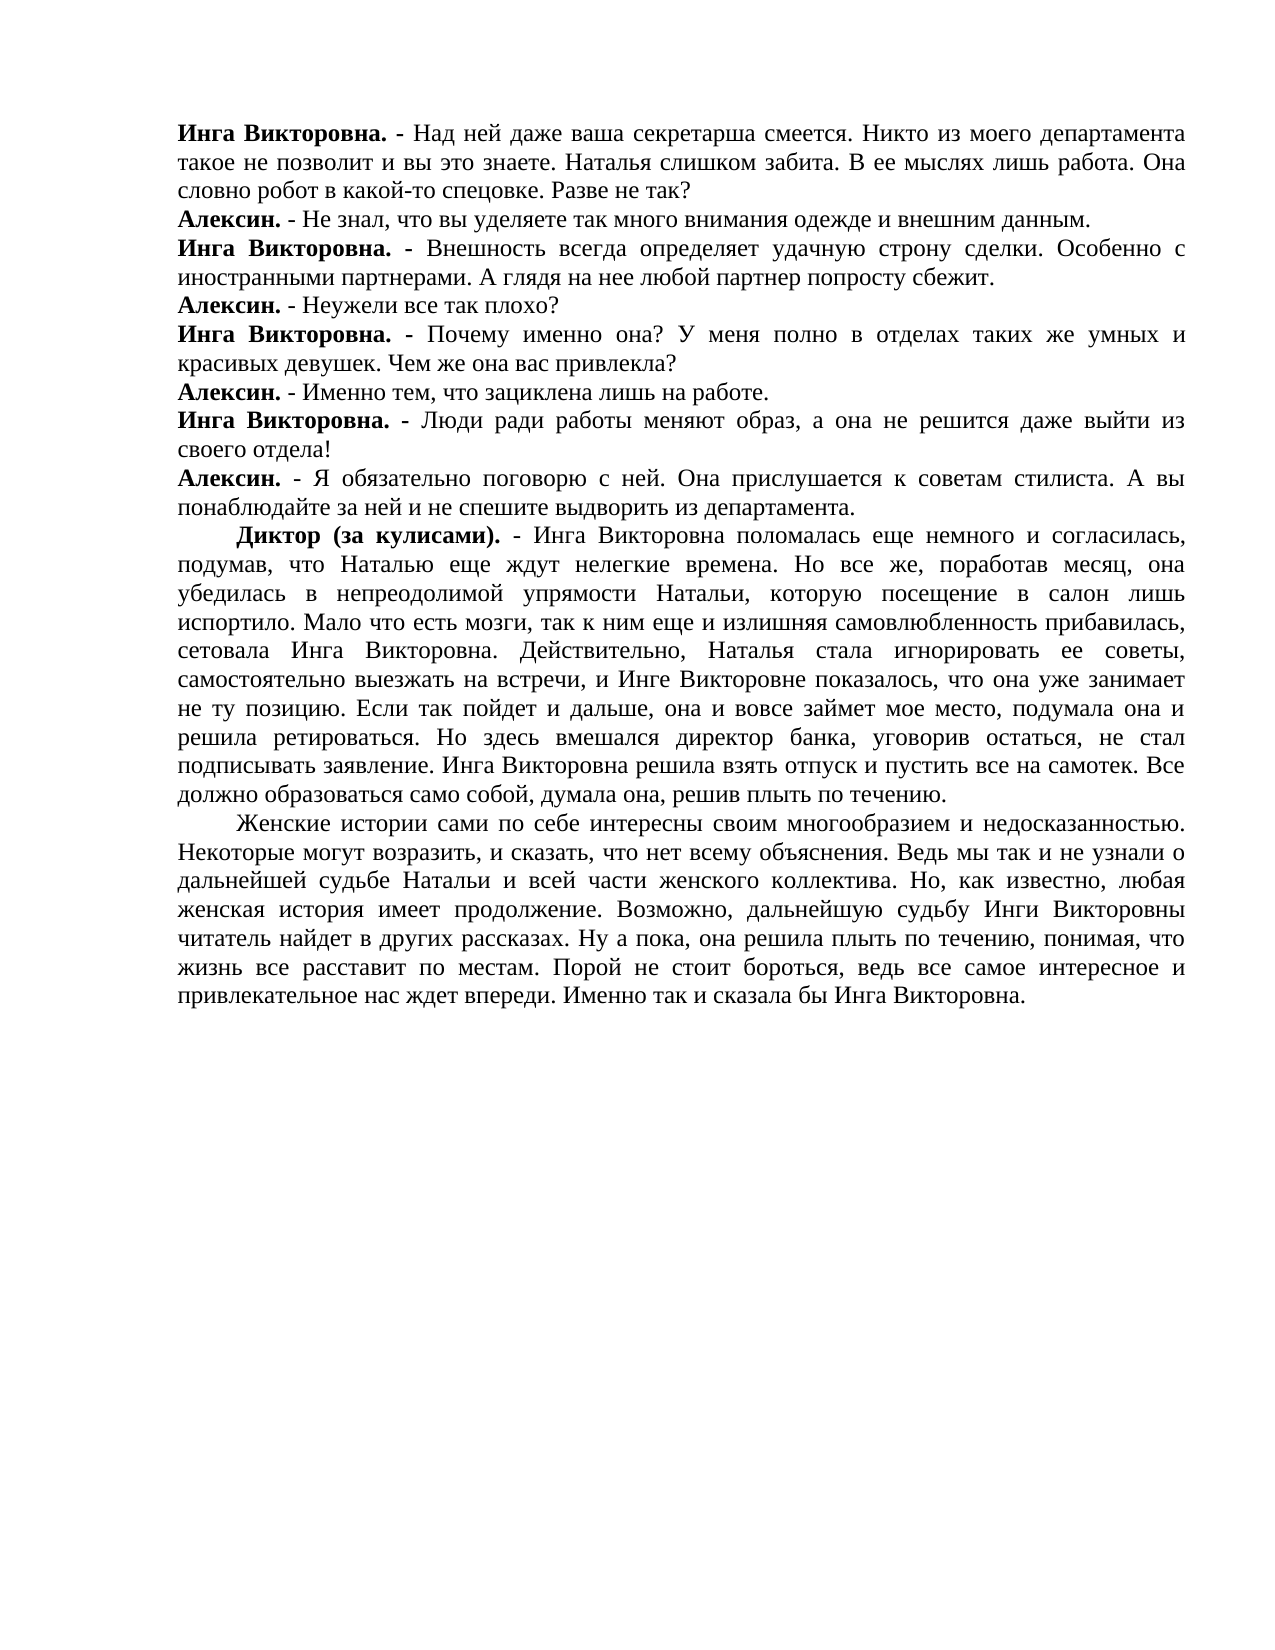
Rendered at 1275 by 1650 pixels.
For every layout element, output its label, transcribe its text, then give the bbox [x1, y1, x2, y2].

text Алексин. - Неужели все так плохо? [177, 291, 1186, 319]
list Женские истории сами по себе интересны своим многообразием и недосказанностью. Некоторые могут возразить, и сказать, что нет всему объяснения. Ведь мы так и не узнали о дальнейшей судьбе Натальи и всей части женского коллектива. Но, как известно, любая женская история имеет продолжение. Возможно, дальнейшую судьбу Инги Викторовны читатель найдет в других рассказах. Ну а пока, она решила плыть по течению, понимая, что жизнь все расставит по местам. Порой не стоит бороться, ведь все самое интересное и привлекательное нас ждет впереди. Именно так и сказала бы Инга Викторовна. [177, 808, 1186, 1009]
text Инга Викторовна. - Над ней даже ваша секретарша смеется. Никто из моего департамента такое не позволит и вы это знаете. Наталья слишком забита. В ее мыслях лишь работа. Она словно робот в какой-то спецовке. Разве не так? [177, 118, 1186, 204]
text Инга Викторовна. - Внешность всегда определяет удачную строну сделки. Особенно с иностранными партнерами. А глядя на нее любой партнер попросту сбежит. [177, 233, 1186, 291]
text Алексин. - Я обязательно поговорю с ней. Она прислушается к советам стилиста. А вы понаблюдайте за ней и не спешите выдворить из департамента. [177, 463, 1186, 521]
text Инга Викторовна. - Почему именно она? У меня полно в отделах таких же умных и красивых девушек. Чем же она вас привлекла? [177, 319, 1186, 377]
text Алексин. - Не знал, что вы уделяете так много внимания одежде и внешним данным. [177, 204, 1186, 233]
text Алексин. - Именно тем, что зациклена лишь на работе. [177, 377, 1186, 406]
list Диктор (за кулисами). - Инга Викторовна поломалась еще немного и согласилась, подумав, что Наталью еще ждут нелегкие времена. Но все же, поработав месяц, она убедилась в непреодолимой упрямости Натальи, которую посещение в салон лишь испортило. Мало что есть мозги, так к ним еще и излишняя самовлюбленность прибавилась, сетовала Инга Викторовна. Действительно, Наталья стала игнорировать ее советы, самостоятельно выезжать на встречи, и Инге Викторовне показалось, что она уже занимает не ту позицию. Если так пойдет и дальше, она и вовсе займет мое место, подумала она и решила ретироваться. Но здесь вмешался директор банка, уговорив остаться, не стал подписывать заявление. Инга Викторовна решила взять отпуск и пустить все на самотек. Все должно образоваться само собой, думала она, решив плыть по течению. [177, 521, 1186, 808]
text Инга Викторовна. - Люди ради работы меняют образ, а она не решится даже выйти из своего отдела! [177, 406, 1186, 463]
